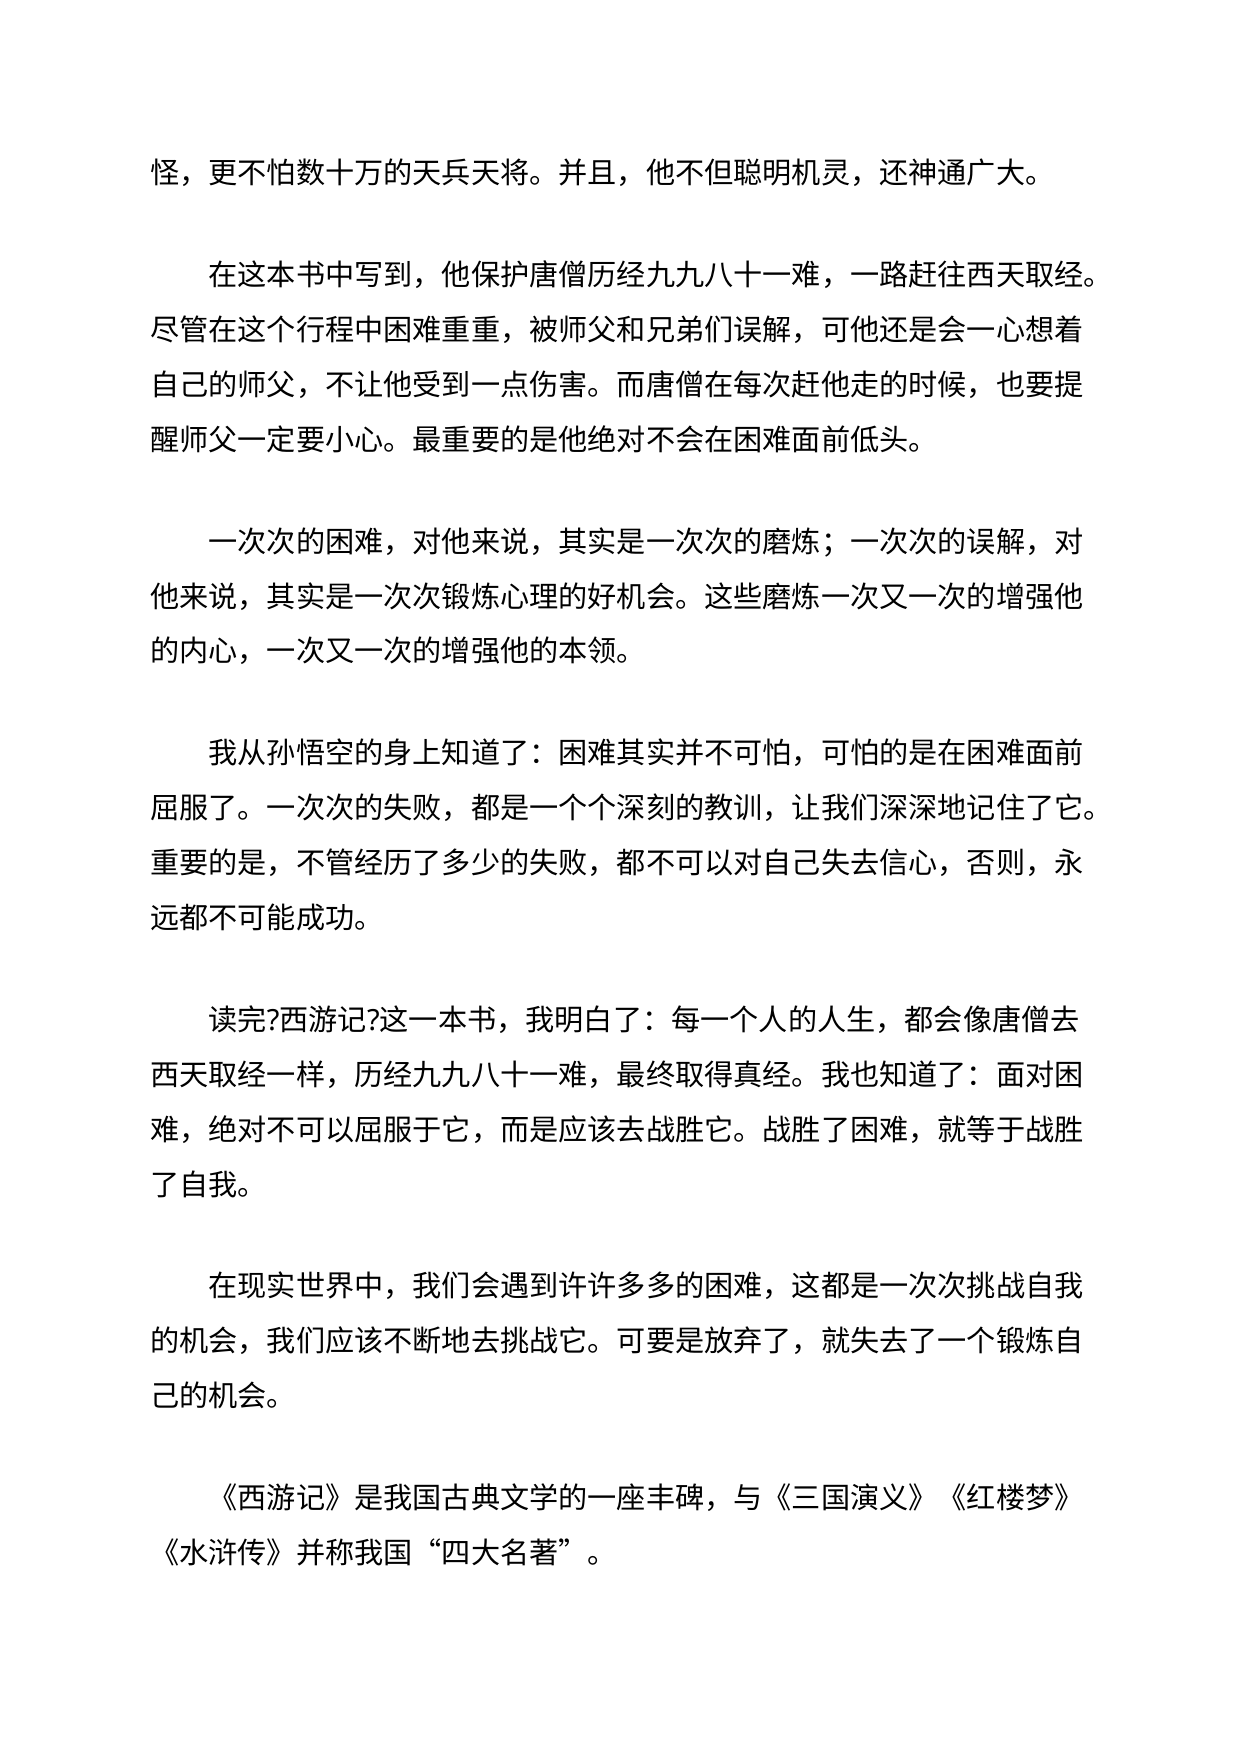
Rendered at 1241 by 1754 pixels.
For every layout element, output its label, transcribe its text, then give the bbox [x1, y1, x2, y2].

text 《西游记》是我国古典文学的一座丰碑，与《三国演义》《红楼梦》《水浒传》并称我国“四大名著”。 [150, 1474, 1090, 1572]
text 在这本书中写到，他保护唐僧历经九九八十一难，一路赶往西天取经。尽管在这个行程中困难重重，被师父和兄弟们误解，可他还是会一心想着自己的师父，不让他受到一点伤害。而唐僧在每次赶他走的时候，也要提醒师父一定要小心。最重要的是他绝对不会在困难面前低头。 [150, 252, 1090, 459]
text 一次次的困难，对他来说，其实是一次次的磨炼；一次次的误解，对他来说，其实是一次次锻炼心理的好机会。这些磨炼一次又一次的增强他的内心，一次又一次的增强他的本领。 [150, 518, 1090, 670]
text 读完?西游记?这一本书，我明白了：每一个人的人生，都会像唐僧去西天取经一样，历经九九八十一难，最终取得真经。我也知道了：面对困难，绝对不可以屈服于它，而是应该去战胜它。战胜了困难，就等于战胜了自我。 [150, 996, 1090, 1203]
text 在现实世界中，我们会遇到许许多多的困难，这都是一次次挑战自我的机会，我们应该不断地去挑战它。可要是放弃了，就失去了一个锻炼自己的机会。 [150, 1263, 1090, 1415]
text 我从孙悟空的身上知道了：困难其实并不可怕，可怕的是在困难面前屈服了。一次次的失败，都是一个个深刻的教训，让我们深深地记住了它。重要的是，不管经历了多少的失败，都不可以对自己失去信心，否则，永远都不可能成功。 [150, 730, 1090, 937]
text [150, 150, 1090, 192]
